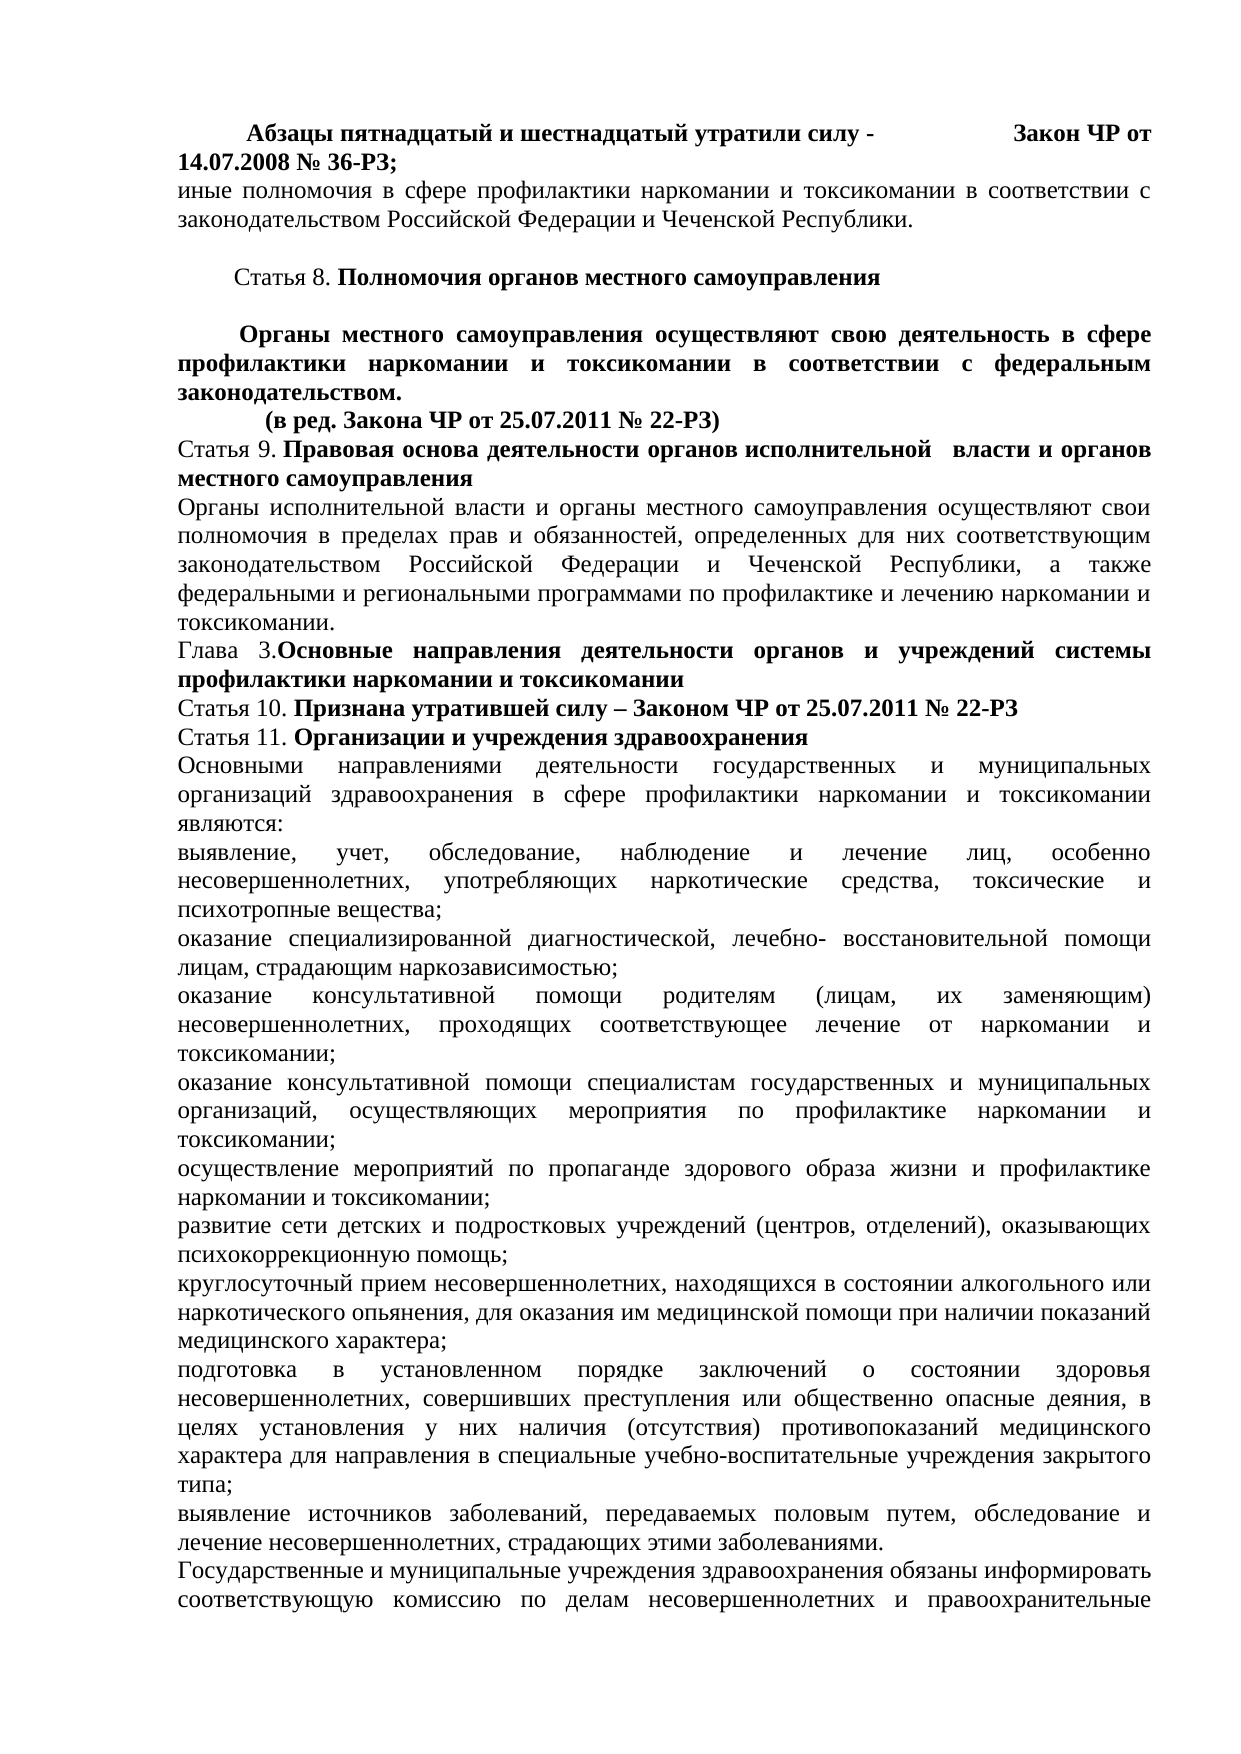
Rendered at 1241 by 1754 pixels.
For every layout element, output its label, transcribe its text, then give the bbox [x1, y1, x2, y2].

text (в ред. Закона ЧР от 25.07.2011 № 22-РЗ) [177, 406, 1152, 434]
text Абзацы пятнадцатый и шестнадцатый утратили силу - Закон ЧР от 14.07.2008 № 36-РЗ; [177, 118, 1152, 176]
text развитие сети детских и подростковых учреждений (центров, отделений), оказывающих психокоррекционную помощь; [177, 1211, 1152, 1268]
text Основными направлениями деятельности государственных и муниципальных организаций здравоохранения в сфере профилактики наркомании и токсикомании являются: [177, 751, 1152, 837]
text Статья 8. Полномочия органов местного самоуправления [177, 262, 1152, 291]
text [177, 1556, 1152, 1613]
text подготовка в установленном порядке заключений о состоянии здоровья несовершеннолетних, совершивших преступления или общественно опасные деяния, в целях установления у них наличия (отсутствия) противопоказаний медицинского характера для направления в специальные учебно-воспитательные учреждения закрытого типа; [177, 1354, 1152, 1498]
text Статья 11. Организации и учреждения здравоохранения [177, 722, 1152, 751]
text Органы местного самоуправления осуществляют свою деятельность в сфере профилактики наркомании и токсикомании в соответствии с федеральным законодательством. [177, 319, 1152, 406]
text Глава 3.Основные направления деятельности органов и учреждений системы профилактики наркомании и токсикомании [177, 636, 1152, 693]
text Статья 9. Правовая основа деятельности органов исполнительной власти и органов местного самоуправления [177, 434, 1152, 492]
text иные полномочия в сфере профилактики наркомании и токсикомании в соответствии с законодательством Российской Федерации и Чеченской Республики. [177, 176, 1152, 233]
text оказание консультативной помощи родителям (лицам, их заменяющим) несовершеннолетних, проходящих соответствующее лечение от наркомании и токсикомании; [177, 981, 1152, 1067]
text осуществление мероприятий по пропаганде здорового образа жизни и профилактике наркомании и токсикомании; [177, 1153, 1152, 1211]
text выявление, учет, обследование, наблюдение и лечение лиц, особенно несовершеннолетних, употребляющих наркотические средства, токсические и психотропные вещества; [177, 837, 1152, 923]
text круглосуточный прием несовершеннолетних, находящихся в состоянии алкогольного или наркотического опьянения, для оказания им медицинской помощи при наличии показаний медицинского характера; [177, 1268, 1152, 1354]
text оказание консультативной помощи специалистам государственных и муниципальных организаций, осуществляющих мероприятия по профилактике наркомании и токсикомании; [177, 1067, 1152, 1153]
text выявление источников заболеваний, передаваемых половым путем, обследование и лечение несовершеннолетних, страдающих этими заболеваниями. [177, 1498, 1152, 1556]
text Органы исполнительной власти и органы местного самоуправления осуществляют свои полномочия в пределах прав и обязанностей, определенных для них соответствующим законодательством Российской Федерации и Чеченской Республики, а также федеральными и региональными программами по профилактике и лечению наркомании и токсикомании. [177, 492, 1152, 636]
text Статья 10. Признана утратившей силу – Законом ЧР от 25.07.2011 № 22-РЗ [177, 693, 1152, 722]
text оказание специализированной диагностической, лечебно- восстановительной помощи лицам, страдающим наркозависимостью; [177, 923, 1152, 981]
